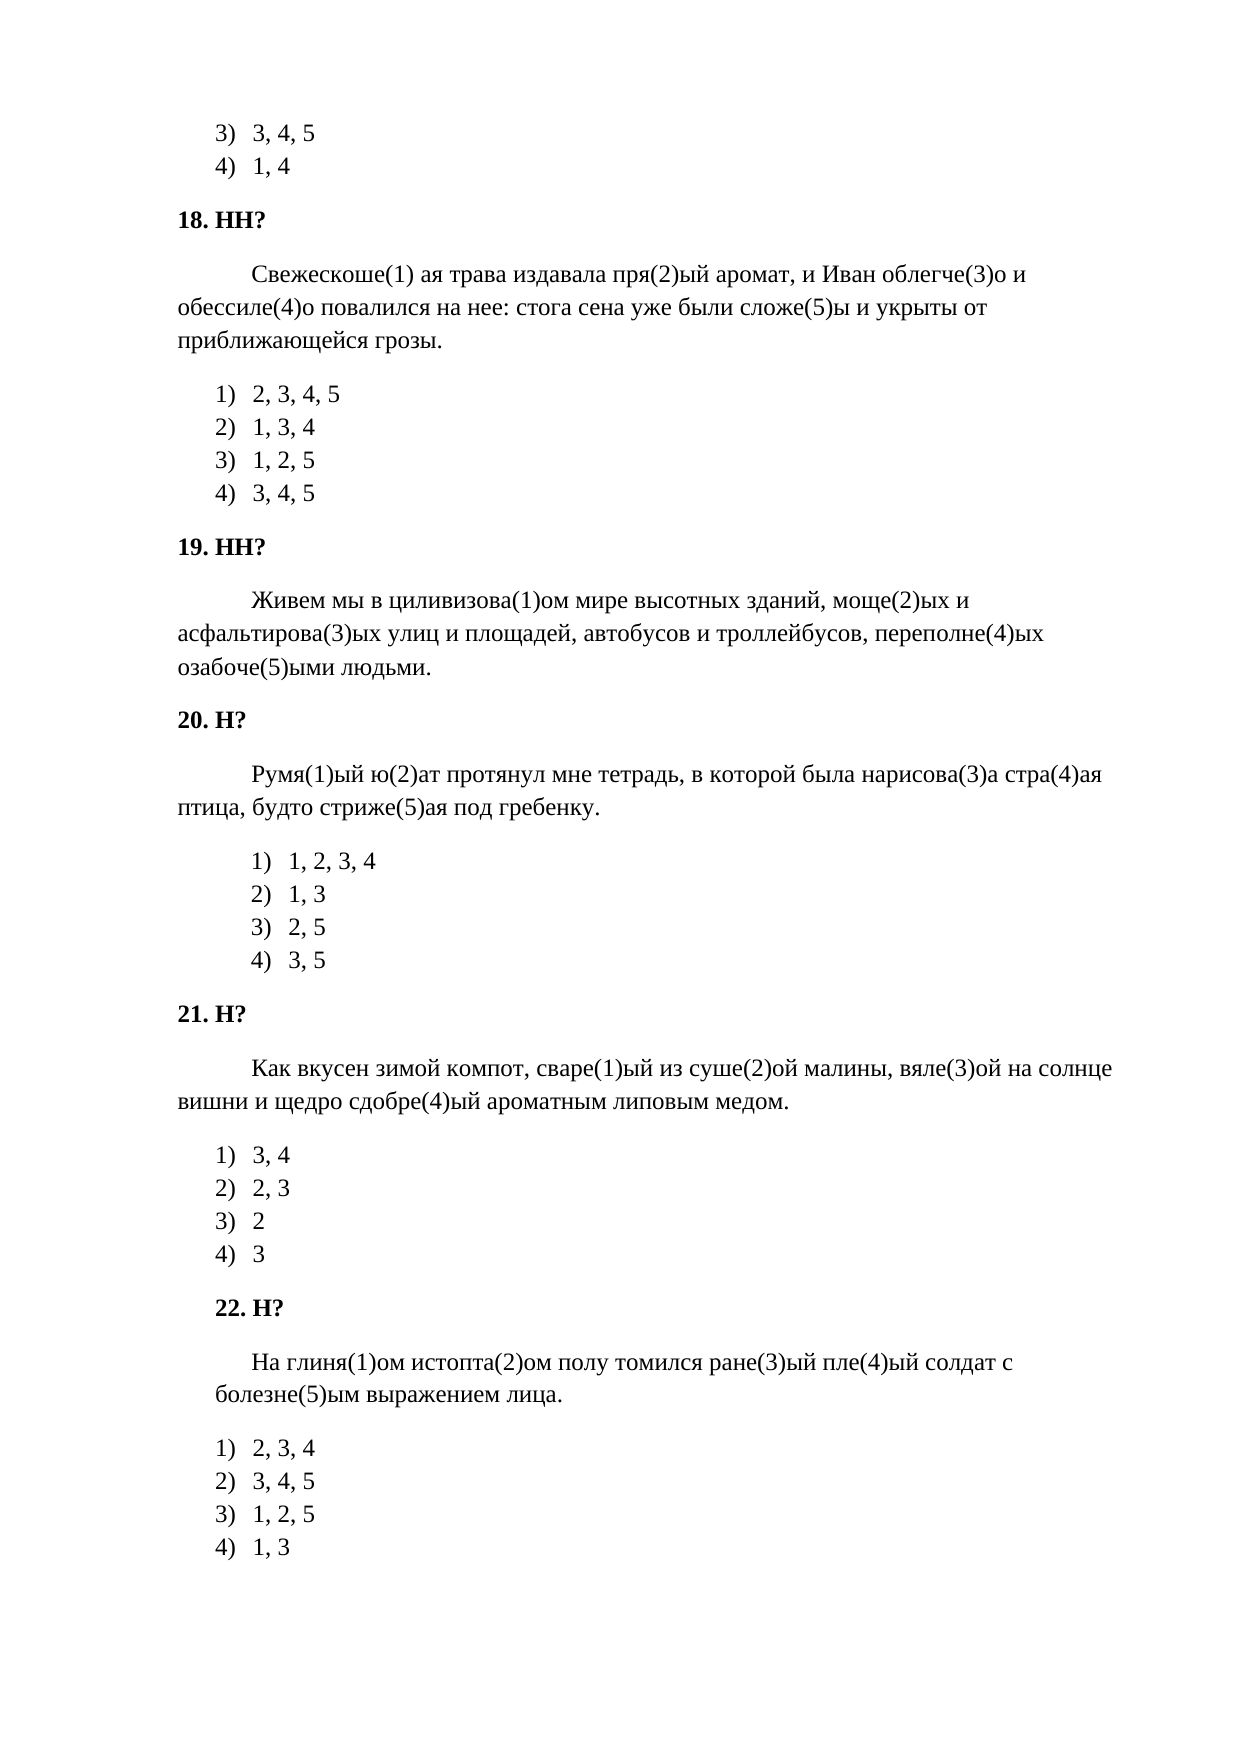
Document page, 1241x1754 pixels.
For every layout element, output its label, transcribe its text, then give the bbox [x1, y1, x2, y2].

list 1, 2, 3, 4 [251, 846, 1152, 875]
list 1, 3 [251, 879, 1152, 908]
list 2, 5 [251, 912, 1152, 941]
text Как вкусен зимой компот, сваре(1)ый из суше(2)ой малины, вяле(3)ой на солнце вишни и щедро сдобре(4)ый ароматным липовым медом. [177, 1053, 1152, 1115]
list 3, 4 [215, 1140, 1152, 1168]
text 21. Н? [177, 999, 1152, 1028]
text 22. Н? [215, 1293, 1152, 1321]
list 1, 3 [215, 1532, 1152, 1561]
text Свежескоше(1) ая трава издавала пря(2)ый аромат, и Иван облегче(3)о и обессиле(4)о повалился на нее: стога сена уже были сложе(5)ы и укрыты от приближающейся грозы. [177, 259, 1152, 354]
text Живем мы в циливизова(1)ом мире высотных зданий, моще(2)ых и асфальтирова(3)ых улиц и площадей, автобусов и троллейбусов, переполне(4)ых озабоче(5)ыми людьми. [177, 586, 1152, 680]
list 1, 3, 4 [215, 412, 1152, 441]
list 1, 4 [215, 151, 1152, 180]
list 2, 3, 4 [215, 1433, 1152, 1462]
list 2 [215, 1206, 1152, 1234]
list 2, 3 [215, 1173, 1152, 1202]
text 19. НН? [177, 532, 1152, 560]
list 2, 3, 4, 5 [215, 379, 1152, 407]
list 1, 2, 5 [215, 445, 1152, 473]
list 1, 2, 5 [215, 1499, 1152, 1528]
list 3, 4, 5 [215, 1466, 1152, 1495]
text 18. НН? [177, 205, 1152, 234]
text Румя(1)ый ю(2)ат протянул мне тетрадь, в которой была нарисова(3)а стра(4)ая птица, будто стриже(5)ая под гребенку. [177, 759, 1152, 821]
text На глиня(1)ом истопта(2)ом полу томился ране(3)ый пле(4)ый солдат с болезне(5)ым выражением лица. [215, 1347, 1152, 1408]
list 3, 5 [251, 945, 1152, 974]
list 3, 4, 5 [215, 118, 1152, 147]
list 3 [215, 1239, 1152, 1268]
list 3, 4, 5 [215, 478, 1152, 507]
text 20. Н? [177, 705, 1152, 734]
